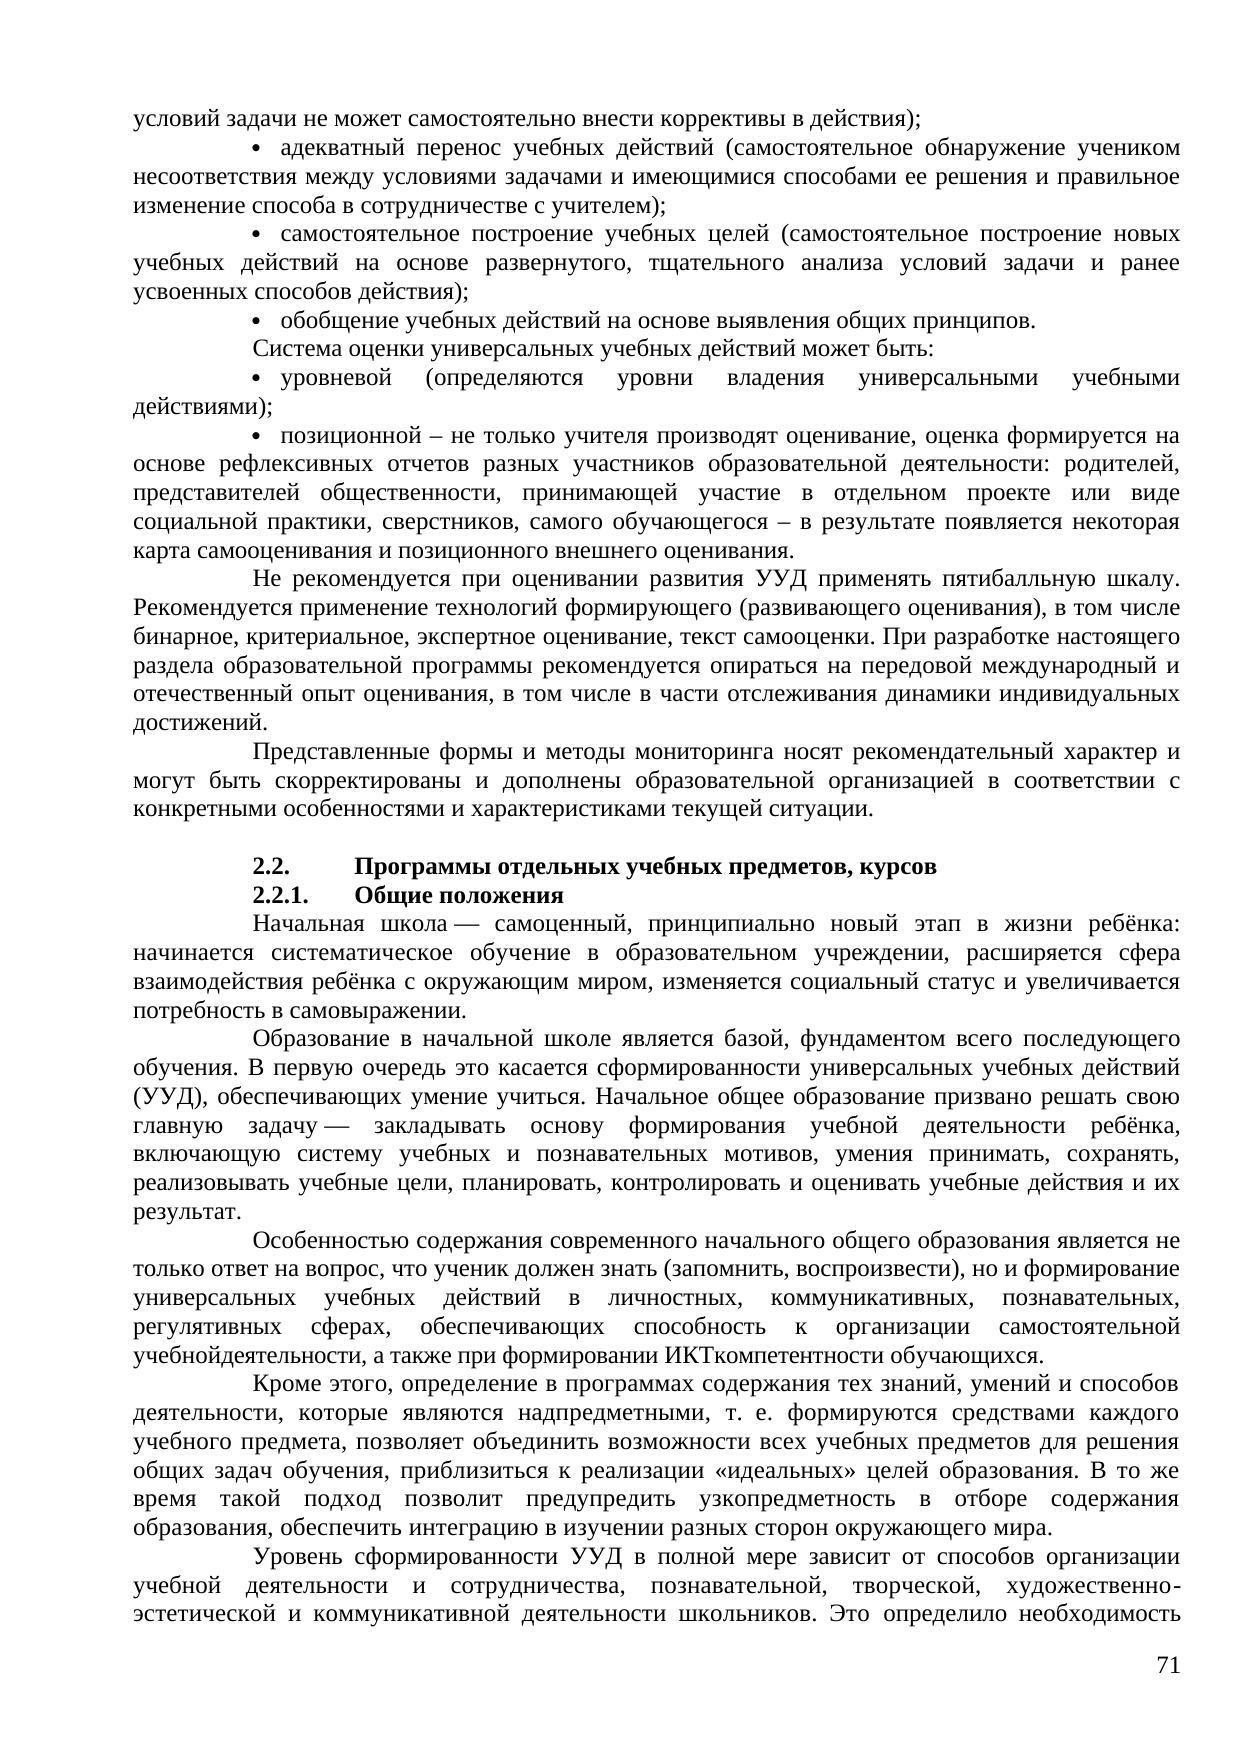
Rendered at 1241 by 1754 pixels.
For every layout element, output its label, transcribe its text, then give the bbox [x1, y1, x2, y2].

text Начальная школа — самоценный, принципиально новый этап в жизни ребёнка: начинается систематическое обучение в образовательном учреждении, расширяется сфера взаимодействия ребёнка с окружающим миром, изменяется социальный статус и увеличивается потребность в самовыражении. [133, 908, 1181, 1023]
list адекватный перенос учебных действий (самостоятельное обнаружение учеником несоответствия между условиями задачами и имеющимися способами ее решения и правильное изменение способа в сотрудничестве с учителем); [133, 132, 1181, 218]
list позиционной – не только учителя производят оценивание, оценка формируется на основе рефлексивных отчетов разных участников образовательной деятельности: родителей, представителей общественности, принимающей участие в отдельном проекте или виде социальной практики, сверстников, самого обучающегося – в результате появляется некоторая карта самооценивания и позиционного внешнего оценивания. [133, 420, 1181, 563]
text Образование в начальной школе является базой, фундаментом всего последующего обучения. В первую очередь это касается сформированности универсальных учебных действий (УУД), обеспечивающих умение учиться. Начальное общее образование призвано решать свою главную задачу — закладывать основу формирования учебной деятельности ребёнка, включающую систему учебных и познавательных мотивов, умения принимать, сохранять, реализовывать учебные цели, планировать, контролировать и оценивать учебные действия и их результат. [133, 1023, 1181, 1225]
list самостоятельное построение учебных целей (самостоятельное построение новых учебных действий на основе развернутого, тщательного анализа условий задачи и ранее усвоенных способов действия); [133, 218, 1181, 305]
list уровневой (определяются уровни владения универсальными учебными действиями); [133, 362, 1181, 420]
list обобщение учебных действий на основе выявления общих принципов. [133, 305, 1181, 333]
text Не рекомендуется при оценивании развития УУД применять пятибалльную шкалу. Рекомендуется применение технологий формирующего (развивающего оценивания), в том числе бинарное, критериальное, экспертное оценивание, текст самооценки. При разработке настоящего раздела образовательной программы рекомендуется опираться на передовой международный и отечественный опыт оценивания, в том числе в части отслеживания динамики индивидуальных достижений. [133, 563, 1181, 736]
subtitle Общие положения [133, 880, 1181, 908]
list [133, 103, 1181, 132]
text Кроме этого, определение в программах содержания тех знаний, умений и способов деятельности, которые являются надпредметными, т. е. формируются средствами каждого учебного предмета, позволяет объединить возможности всех учебных предметов для решения общих задач обучения, приблизиться к реализации «идеальных» целей образования. В то же время такой подход позволит предупредить узкопредметность в отборе содержания образования, обеспечить интеграцию в изучении разных сторон окружающего мира. [133, 1368, 1181, 1541]
text Представленные формы и методы мониторинга носят рекомендательный характер и могут быть скорректированы и дополнены образовательной организацией в соответствии с конкретными особенностями и характеристиками текущей ситуации. [133, 736, 1181, 822]
text Система оценки универсальных учебных действий может быть: [133, 333, 1181, 362]
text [133, 1541, 1181, 1627]
text Особенностью содержания современного начального общего образования является не только ответ на вопрос, что ученик должен знать (запомнить, воспроизвести), но и формирование универсальных учебных действий в личностных, коммуникативных, познавательных, регулятивных сферах, обеспечивающих способность к организации самостоятельной учебнойдеятельности, а также при формировании ИКТ­компетентности обучающихся. [133, 1225, 1181, 1368]
subtitle Программы отдельных учебных предметов, курсов [133, 851, 1181, 880]
